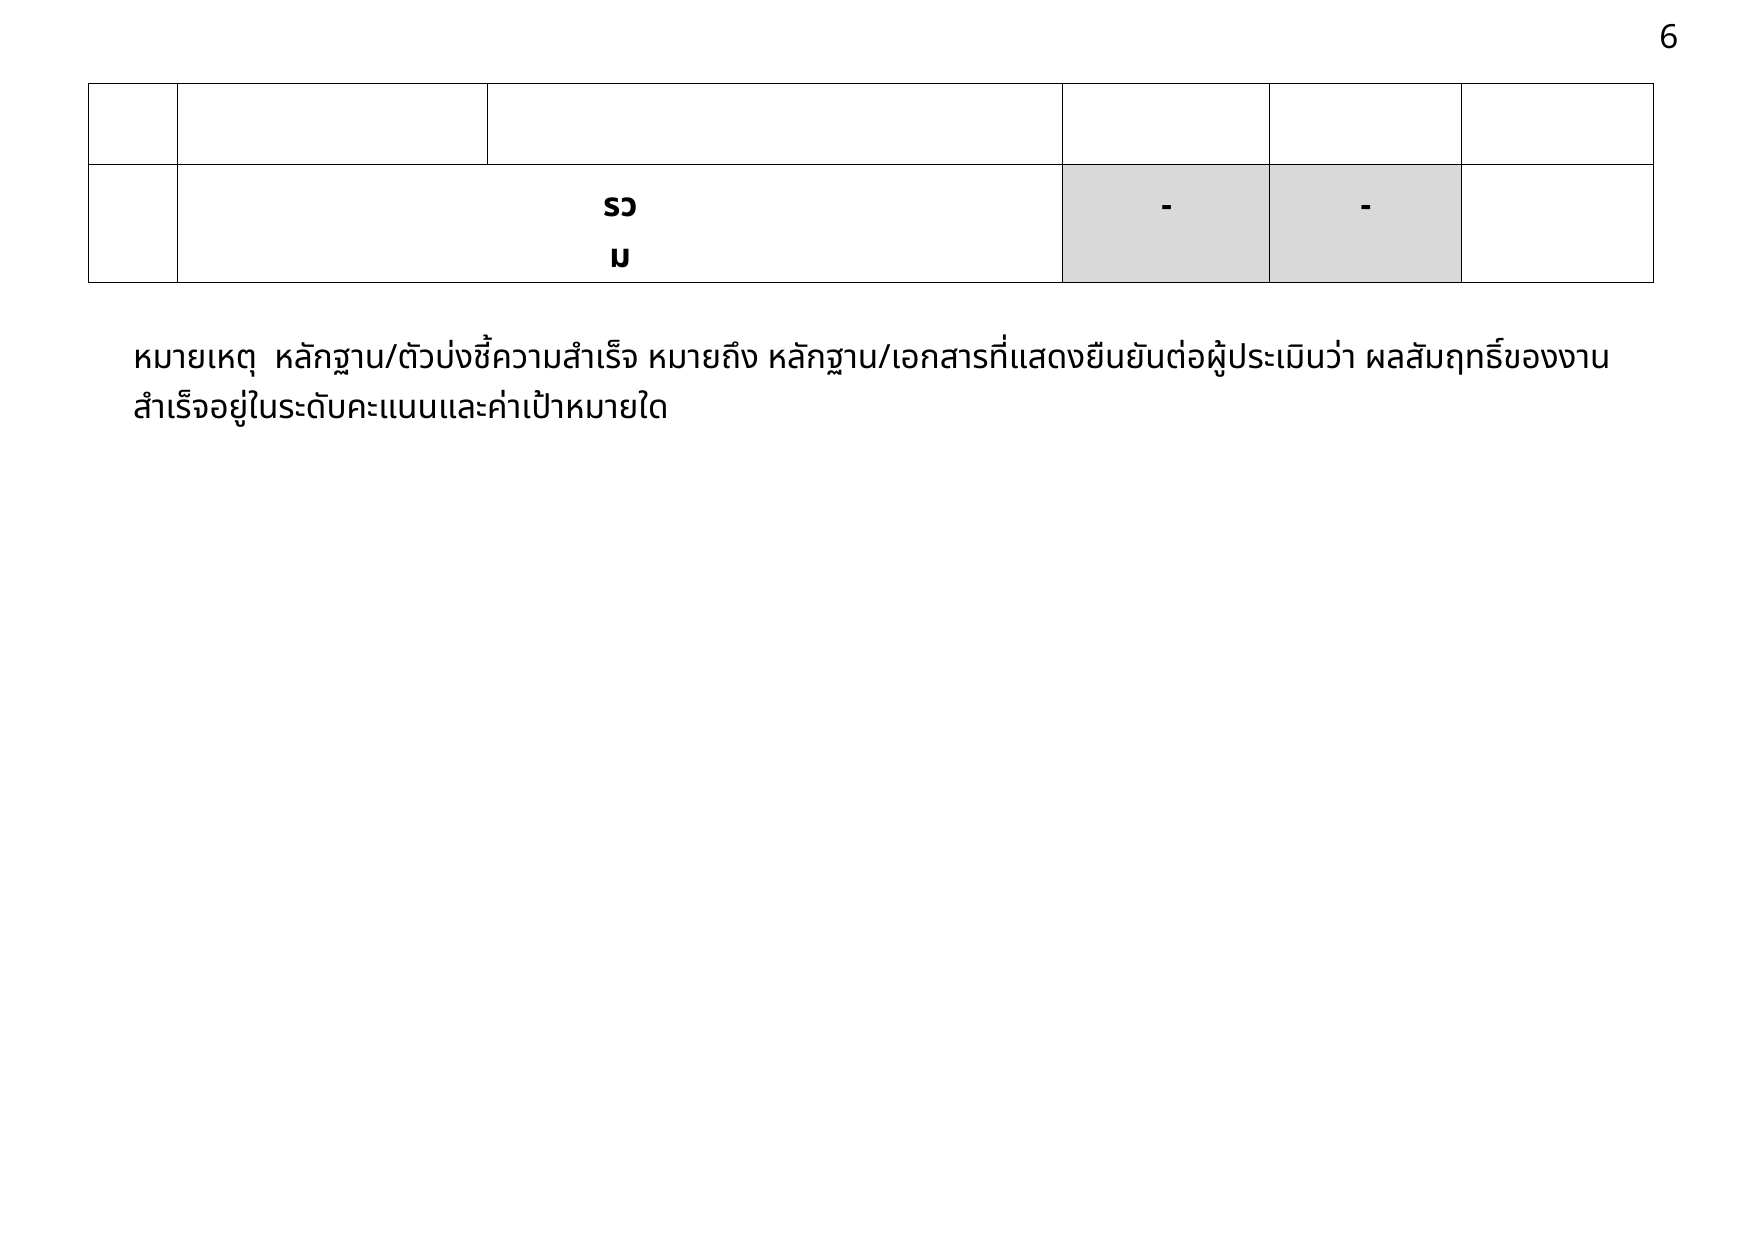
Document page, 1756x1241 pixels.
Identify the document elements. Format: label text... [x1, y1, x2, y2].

table_cell [1270, 84, 1461, 164]
table_cell - [1063, 165, 1269, 282]
text หมายเหตุ หลักฐาน/ตัวบ่งชี้ความสำเร็จ หมายถึง หลักฐาน/เอกสารที่แสดงยืนยันต่อผู้ประเมินว่า ผลสัมฤทธิ์ของงานสำเร็จอยู่ในระดับคะแนนและค่าเป้าหมายใด [133, 333, 1678, 434]
table_cell [1063, 84, 1269, 164]
table_cell [178, 84, 487, 164]
table_cell รวม [178, 165, 1062, 282]
table_cell [89, 84, 177, 164]
table_cell [89, 165, 177, 282]
table_cell [1462, 84, 1653, 164]
table_cell [488, 84, 1062, 164]
table_cell - [1270, 165, 1461, 282]
table_cell [1462, 165, 1653, 282]
